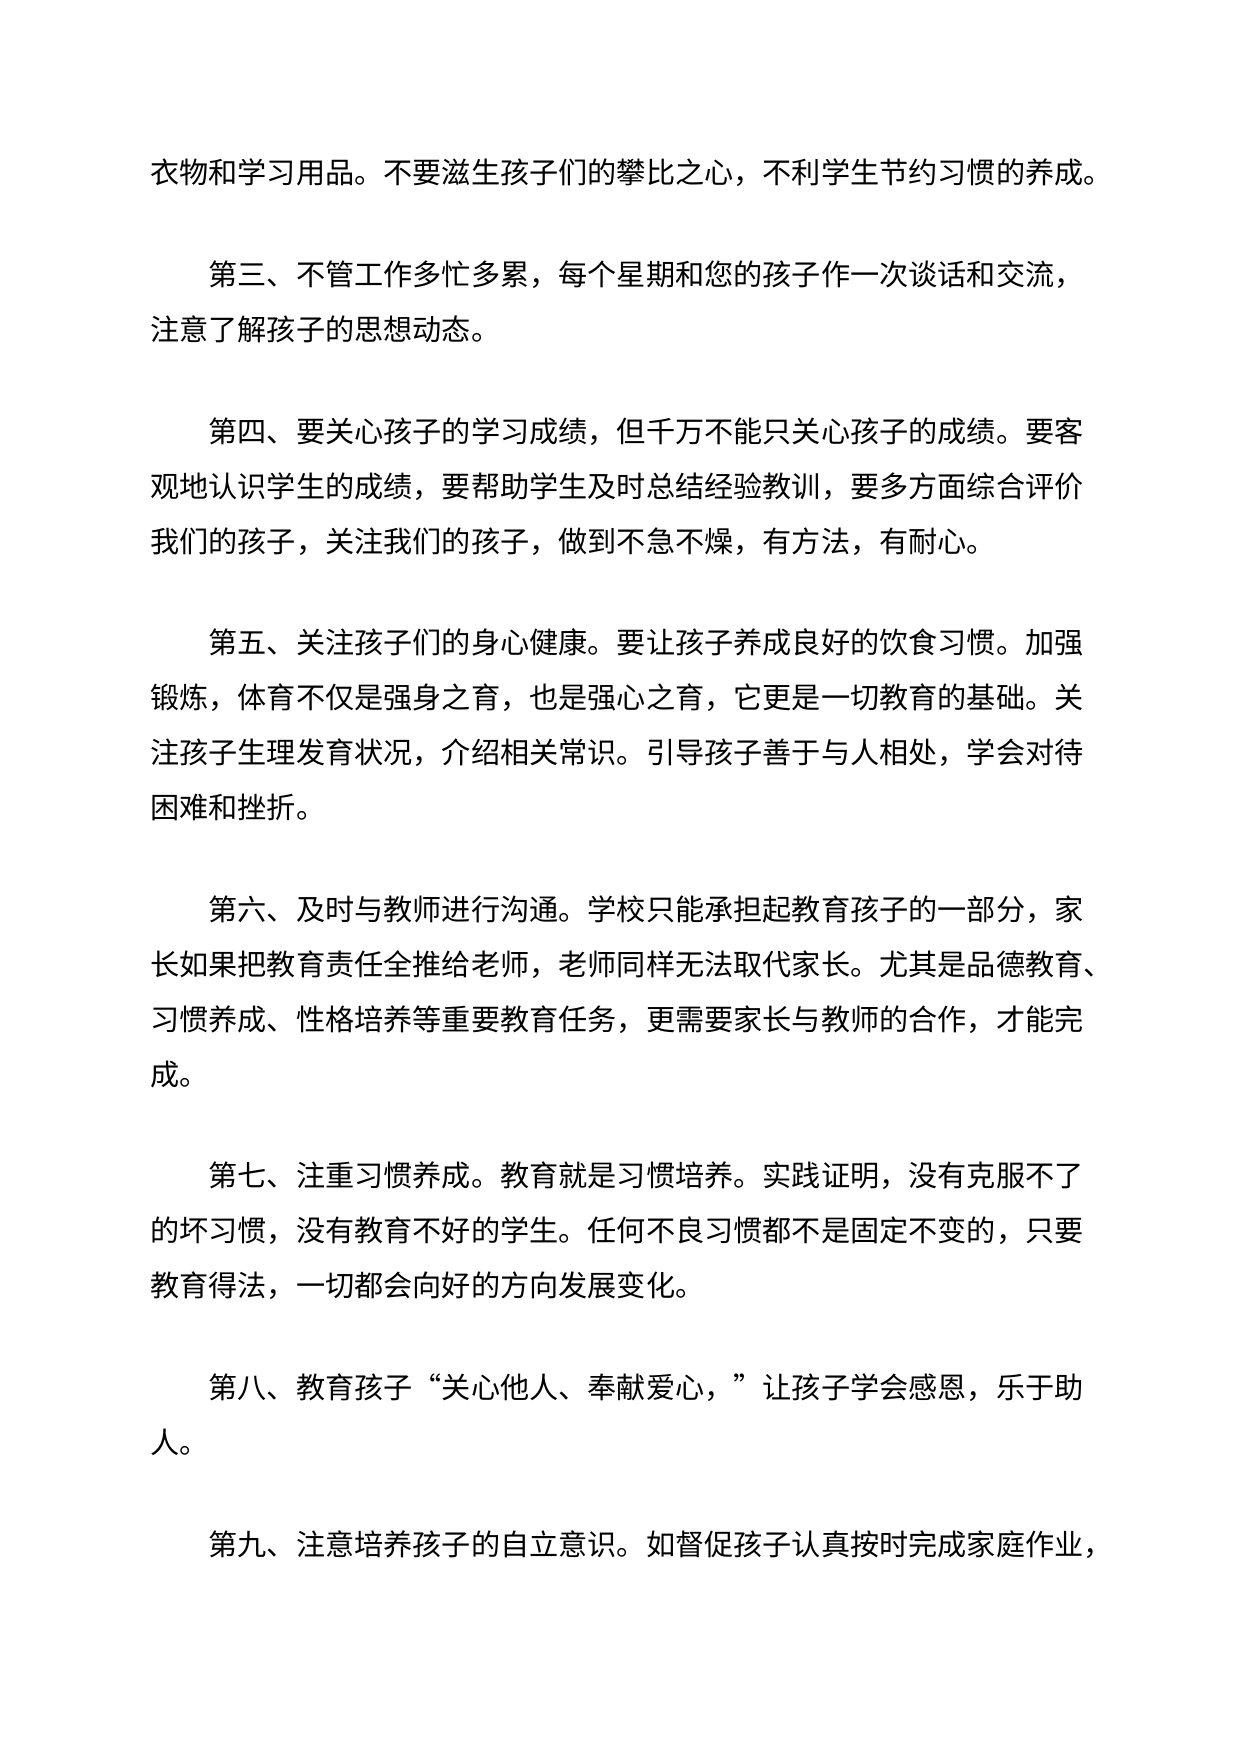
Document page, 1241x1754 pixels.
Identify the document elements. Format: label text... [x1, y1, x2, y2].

text 第五、关注孩子们的身心健康。要让孩子养成良好的饮食习惯。加强锻炼，体育不仅是强身之育，也是强心之育，它更是一切教育的基础。关注孩子生理发育状况，介绍相关常识。引导孩子善于与人相处，学会对待困难和挫折。 [150, 620, 1090, 827]
text 第四、要关心孩子的学习成绩，但千万不能只关心孩子的成绩。要客观地认识学生的成绩，要帮助学生及时总结经验教训，要多方面综合评价我们的孩子，关注我们的孩子，做到不急不燥，有方法，有耐心。 [150, 408, 1090, 561]
text 第三、不管工作多忙多累，每个星期和您的孩子作一次谈话和交流，注意了解孩子的思想动态。 [150, 252, 1090, 349]
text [150, 150, 1090, 192]
text 第七、注重习惯养成。教育就是习惯培养。实践证明，没有克服不了的坏习惯，没有教育不好的学生。任何不良习惯都不是固定不变的，只要教育得法，一切都会向好的方向发展变化。 [150, 1153, 1090, 1305]
text 第八、教育孩子“关心他人、奉献爱心，”让孩子学会感恩，乐于助人。 [150, 1364, 1090, 1462]
text 第六、及时与教师进行沟通。学校只能承担起教育孩子的一部分，家长如果把教育责任全推给老师，老师同样无法取代家长。尤其是品德教育、习惯养成、性格培养等重要教育任务，更需要家长与教师的合作，才能完成。 [150, 886, 1090, 1093]
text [150, 1521, 1090, 1563]
